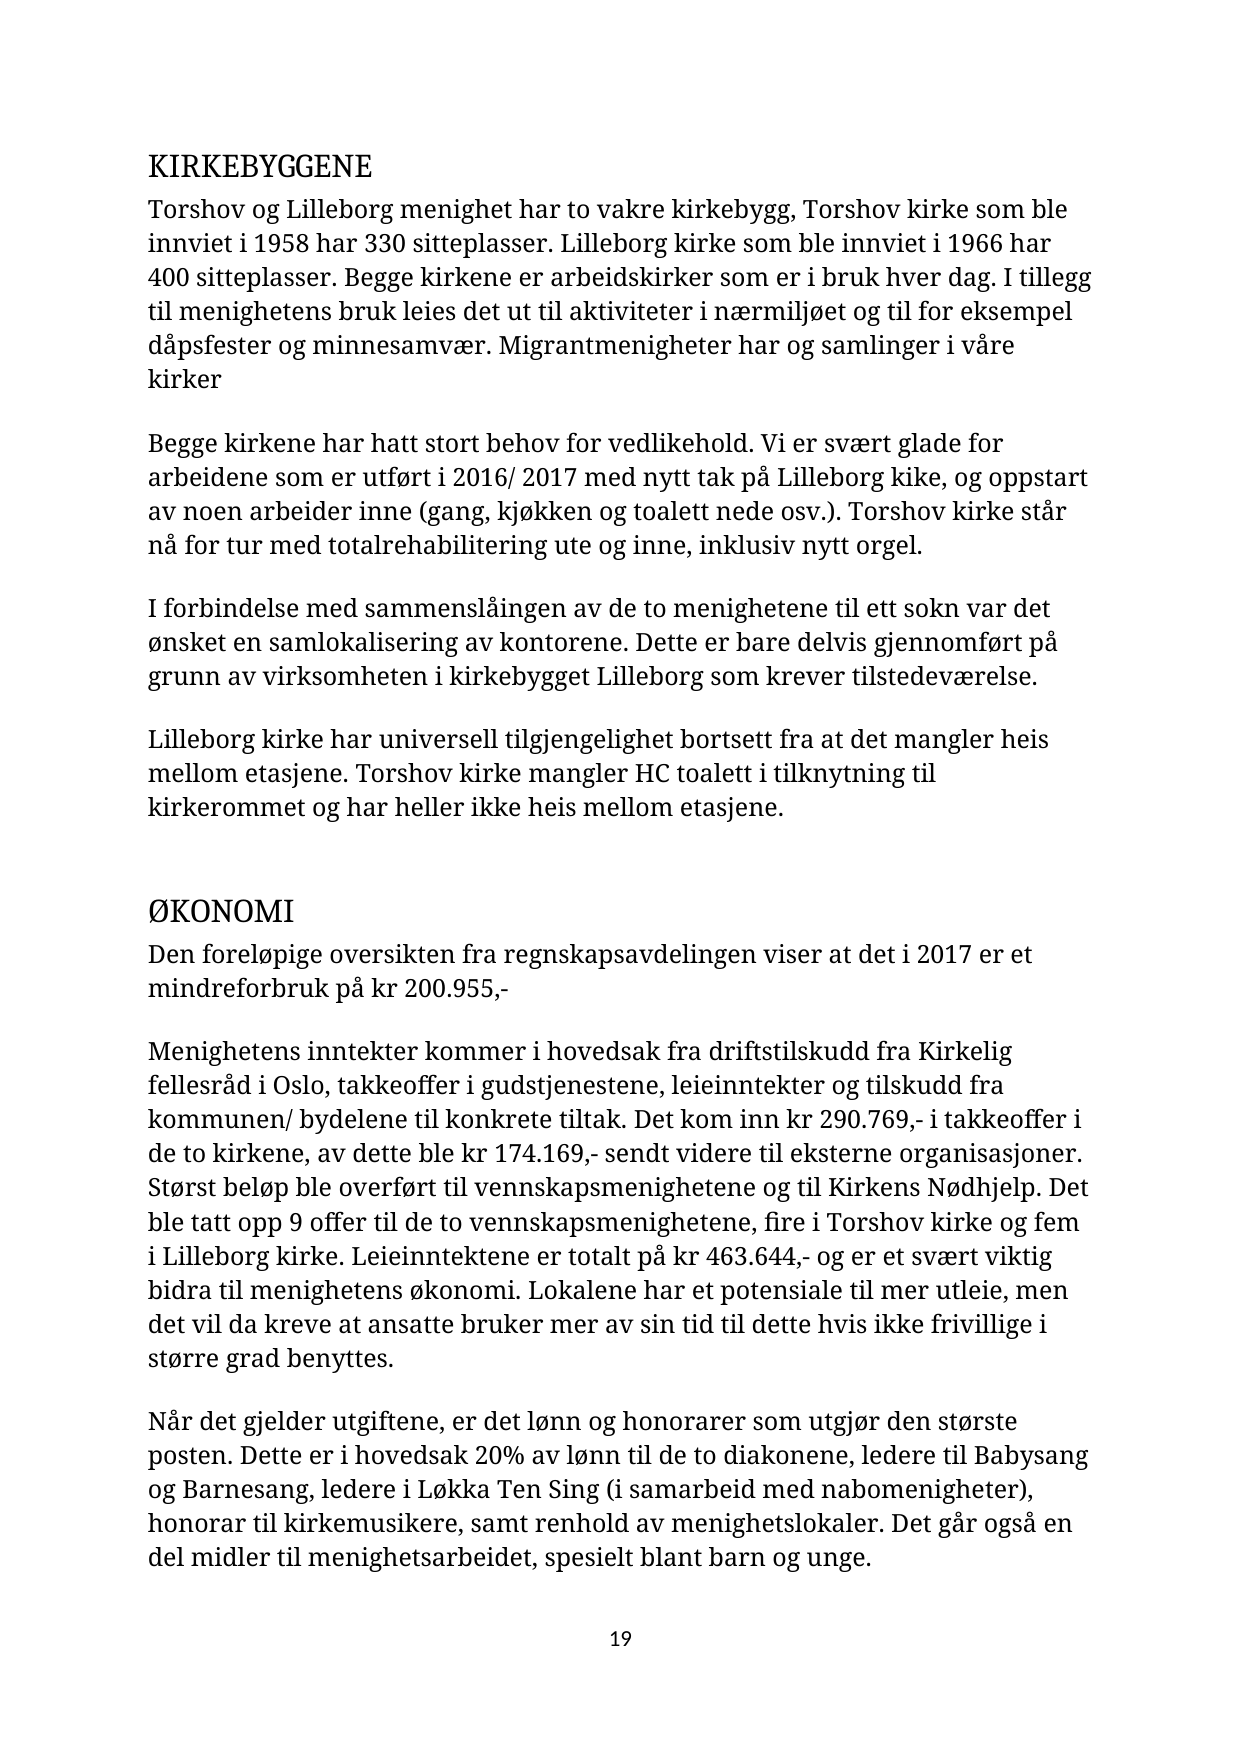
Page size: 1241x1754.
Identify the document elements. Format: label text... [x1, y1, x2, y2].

text Torshov og Lilleborg menighet har to vakre kirkebygg, Torshov kirke som ble innviet i 1958 har 330 sitteplasser. Lilleborg kirke som ble innviet i 1966 har 400 sitteplasser. Begge kirkene er arbeidskirker som er i bruk hver dag. I tillegg til menighetens bruk leies det ut til aktiviteter i nærmiljøet og til for eksempel dåpsfester og minnesamvær. Migrantmenigheter har og samlinger i våre kirker [148, 192, 1093, 396]
text Menighetens inntekter kommer i hovedsak fra driftstilskudd fra Kirkelig fellesråd i Oslo, takkeoffer i gudstjenestene, leieinntekter og tilskudd fra kommunen/ bydelene til konkrete tiltak. Det kom inn kr 290.769,- i takkeoffer i de to kirkene, av dette ble kr 174.169,- sendt videre til eksterne organisasjoner. Størst beløp ble overført til vennskapsmenighetene og til Kirkens Nødhjelp. Det ble tatt opp 9 offer til de to vennskapsmenighetene, fire i Torshov kirke og fem i Lilleborg kirke. Leieinntektene er totalt på kr 463.644,- og er et svært viktig bidra til menighetens økonomi. Lokalene har et potensiale til mer utleie, men det vil da kreve at ansatte bruker mer av sin tid til dette hvis ikke frivillige i større grad benyttes. [148, 1034, 1093, 1374]
text Når det gjelder utgiftene, er det lønn og honorarer som utgjør den største posten. Dette er i hovedsak 20% av lønn til de to diakonene, ledere til Babysang og Barnesang, ledere i Løkka Ten Sing (i samarbeid med nabomenigheter), honorar til kirkemusikere, samt renhold av menighetslokaler. Det går også en del midler til menighetsarbeidet, spesielt blant barn og unge. [148, 1404, 1093, 1574]
text I forbindelse med sammenslåingen av de to menighetene til ett sokn var det ønsket en samlokalisering av kontorene. Dette er bare delvis gjennomført på grunn av virksomheten i kirkebygget Lilleborg som krever tilstedeværelse. [148, 591, 1093, 693]
text Den foreløpige oversikten fra regnskapsavdelingen viser at det i 2017 er et mindreforbruk på kr 200.955,- [148, 937, 1093, 1005]
text Begge kirkene har hatt stort behov for vedlikehold. Vi er svært glade for arbeidene som er utført i 2016/ 2017 med nytt tak på Lilleborg kike, og oppstart av noen arbeider inne (gang, kjøkken og toalett nede osv.). Torshov kirke står nå for tur med totalrehabilitering ute og inne, inklusiv nytt orgel. [148, 425, 1093, 561]
text Lilleborg kirke har universell tilgjengelighet bortsett fra at det mangler heis mellom etasjene. Torshov kirke mangler HC toalett i tilknytning til kirkerommet og har heller ikke heis mellom etasjene. [148, 722, 1093, 824]
subtitle ØKONOMI [148, 892, 1093, 931]
subtitle KIRKEBYGGENE [148, 148, 1093, 186]
